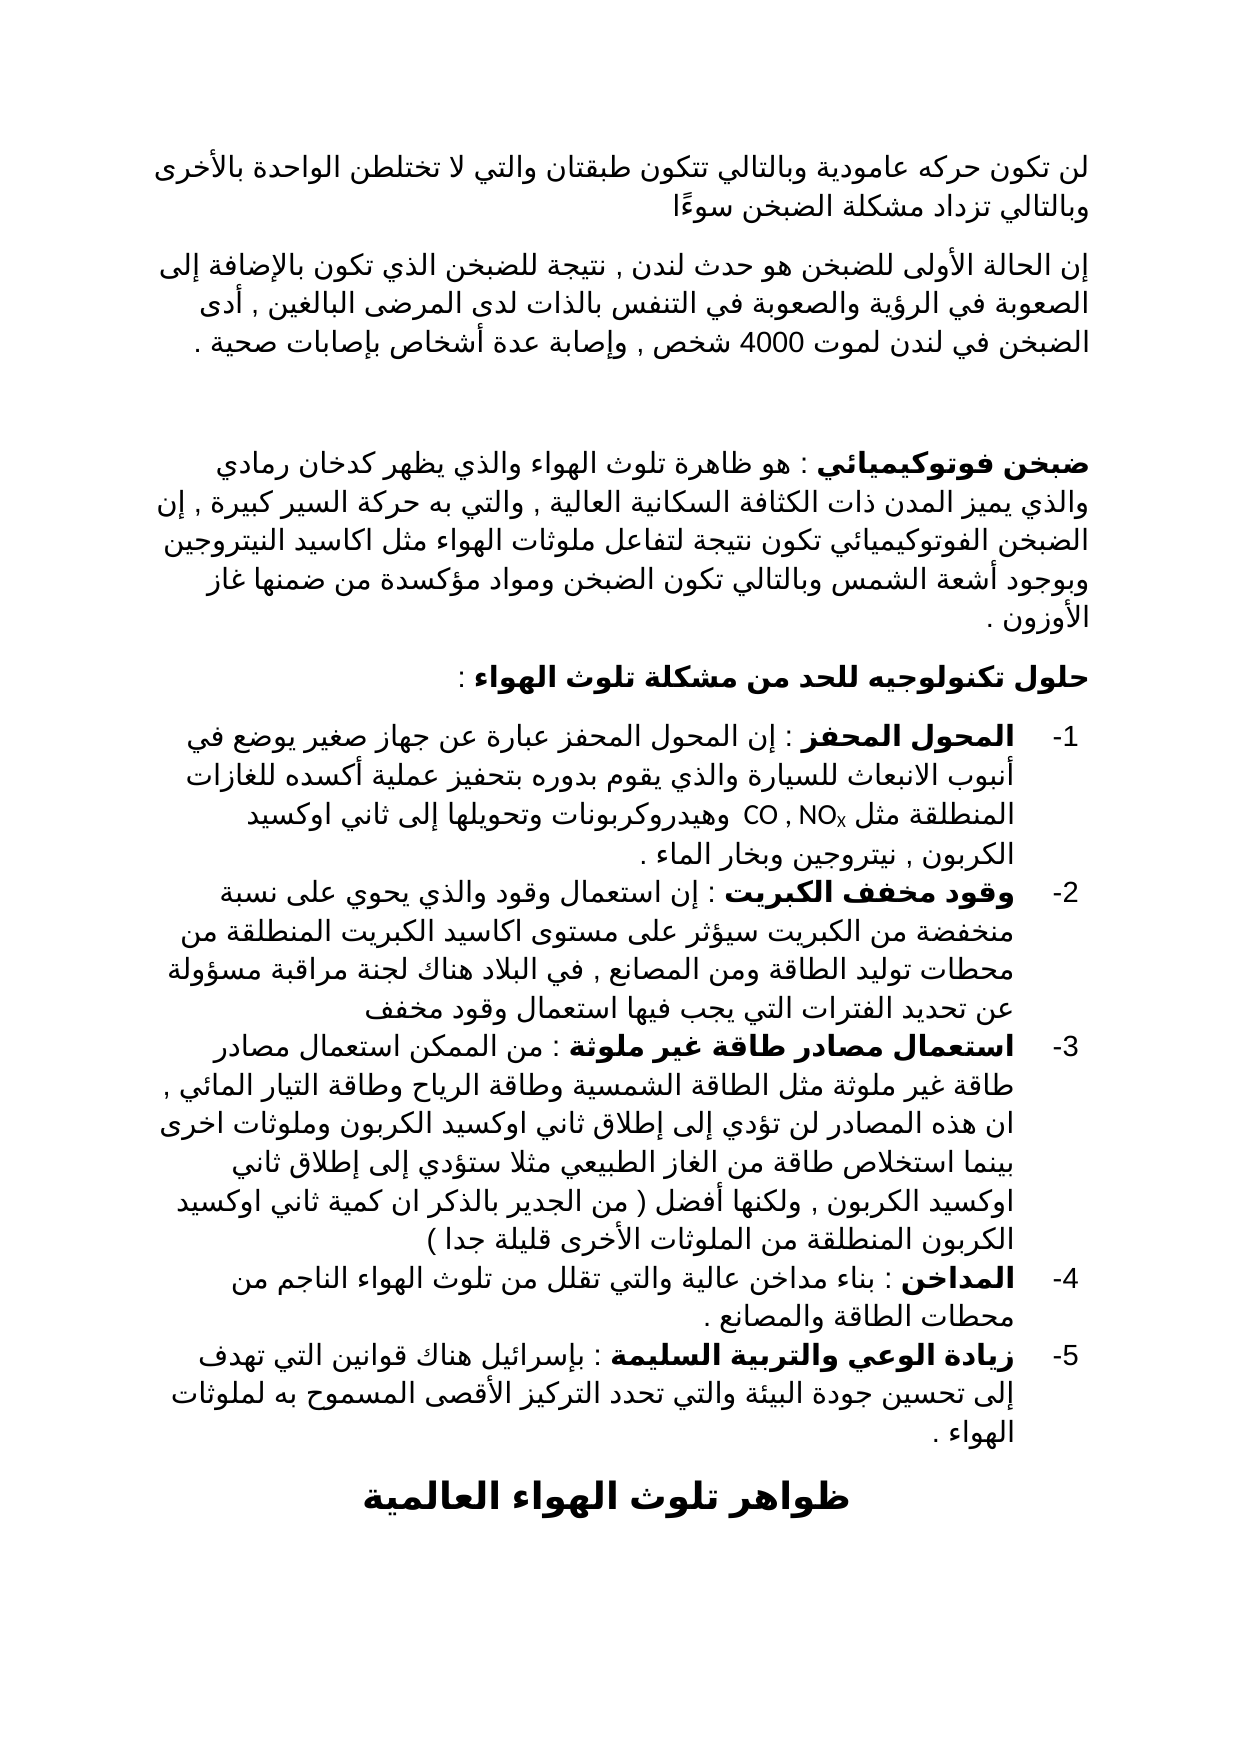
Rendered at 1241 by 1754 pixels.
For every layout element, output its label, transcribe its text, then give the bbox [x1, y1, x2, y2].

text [150, 150, 1090, 222]
text ظواهر تلوث الهواء العالمية [150, 1474, 1053, 1517]
list المداخن : بناء مداخن عالية والتي تقلل من تلوث الهواء الناجم من محطات الطاقة والمصانع . [150, 1261, 1053, 1333]
list زيادة الوعي والتربية السليمة : بإسرائيل هناك قوانين التي تهدف إلى تحسين جودة البيئة والتي تحدد التركيز الأقصى المسموح به لملوثات الهواء . [150, 1338, 1053, 1448]
text حلول تكنولوجيه للحد من مشكلة تلوث الهواء : [150, 660, 1090, 693]
list استعمال مصادر طاقة غير ملوثة : من الممكن استعمال مصادر طاقة غير ملوثة مثل الطاقة الشمسية وطاقة الرياح وطاقة التيار المائي , ان هذه المصادر لن تؤدي إلى إطلاق ثاني اوكسيد الكربون وملوثات اخرى بينما استخلاص طاقة من الغاز الطبيعي مثلا ستؤدي إلى إطلاق ثاني اوكسيد الكربون , ولكنها أفضل ( من الجدير بالذكر ان كمية ثاني اوكسيد الكربون المنطلقة من الملوثات الأخرى قليلة جدا ) [150, 1029, 1053, 1256]
list المحول المحفز : إن المحول المحفز عبارة عن جهاز صغير يوضع في أنبوب الانبعاث للسيارة والذي يقوم بدوره بتحفيز عملية أكسده للغازات المنطلقة مثل CO , NOX وهيدروكربونات وتحويلها إلى ثاني اوكسيد الكربون , نيتروجين وبخار الماء . [150, 719, 1053, 870]
text ضبخن فوتوكيميائي : هو ظاهرة تلوث الهواء والذي يظهر كدخان رمادي والذي يميز المدن ذات الكثافة السكانية العالية , والتي به حركة السير كبيرة , إن الضبخن الفوتوكيميائي تكون نتيجة لتفاعل ملوثات الهواء مثل اكاسيد النيتروجين وبوجود أشعة الشمس وبالتالي تكون الضبخن ومواد مؤكسدة من ضمنها غاز الأوزون . [150, 446, 1090, 634]
list وقود مخفف الكبريت : إن استعمال وقود والذي يحوي على نسبة منخفضة من الكبريت سيؤثر على مستوى اكاسيد الكبريت المنطلقة من محطات توليد الطاقة ومن المصانع , في البلاد هناك لجنة مراقبة مسؤولة عن تحديد الفترات التي يجب فيها استعمال وقود مخفف [150, 875, 1053, 1024]
text إن الحالة الأولى للضبخن هو حدث لندن , نتيجة للضبخن الذي تكون بالإضافة إلى الصعوبة في الرؤية والصعوبة في التنفس بالذات لدى المرضى البالغين , أدى الضبخن في لندن لموت 4000 شخص , وإصابة عدة أشخاص بإصابات صحية . [150, 248, 1090, 358]
